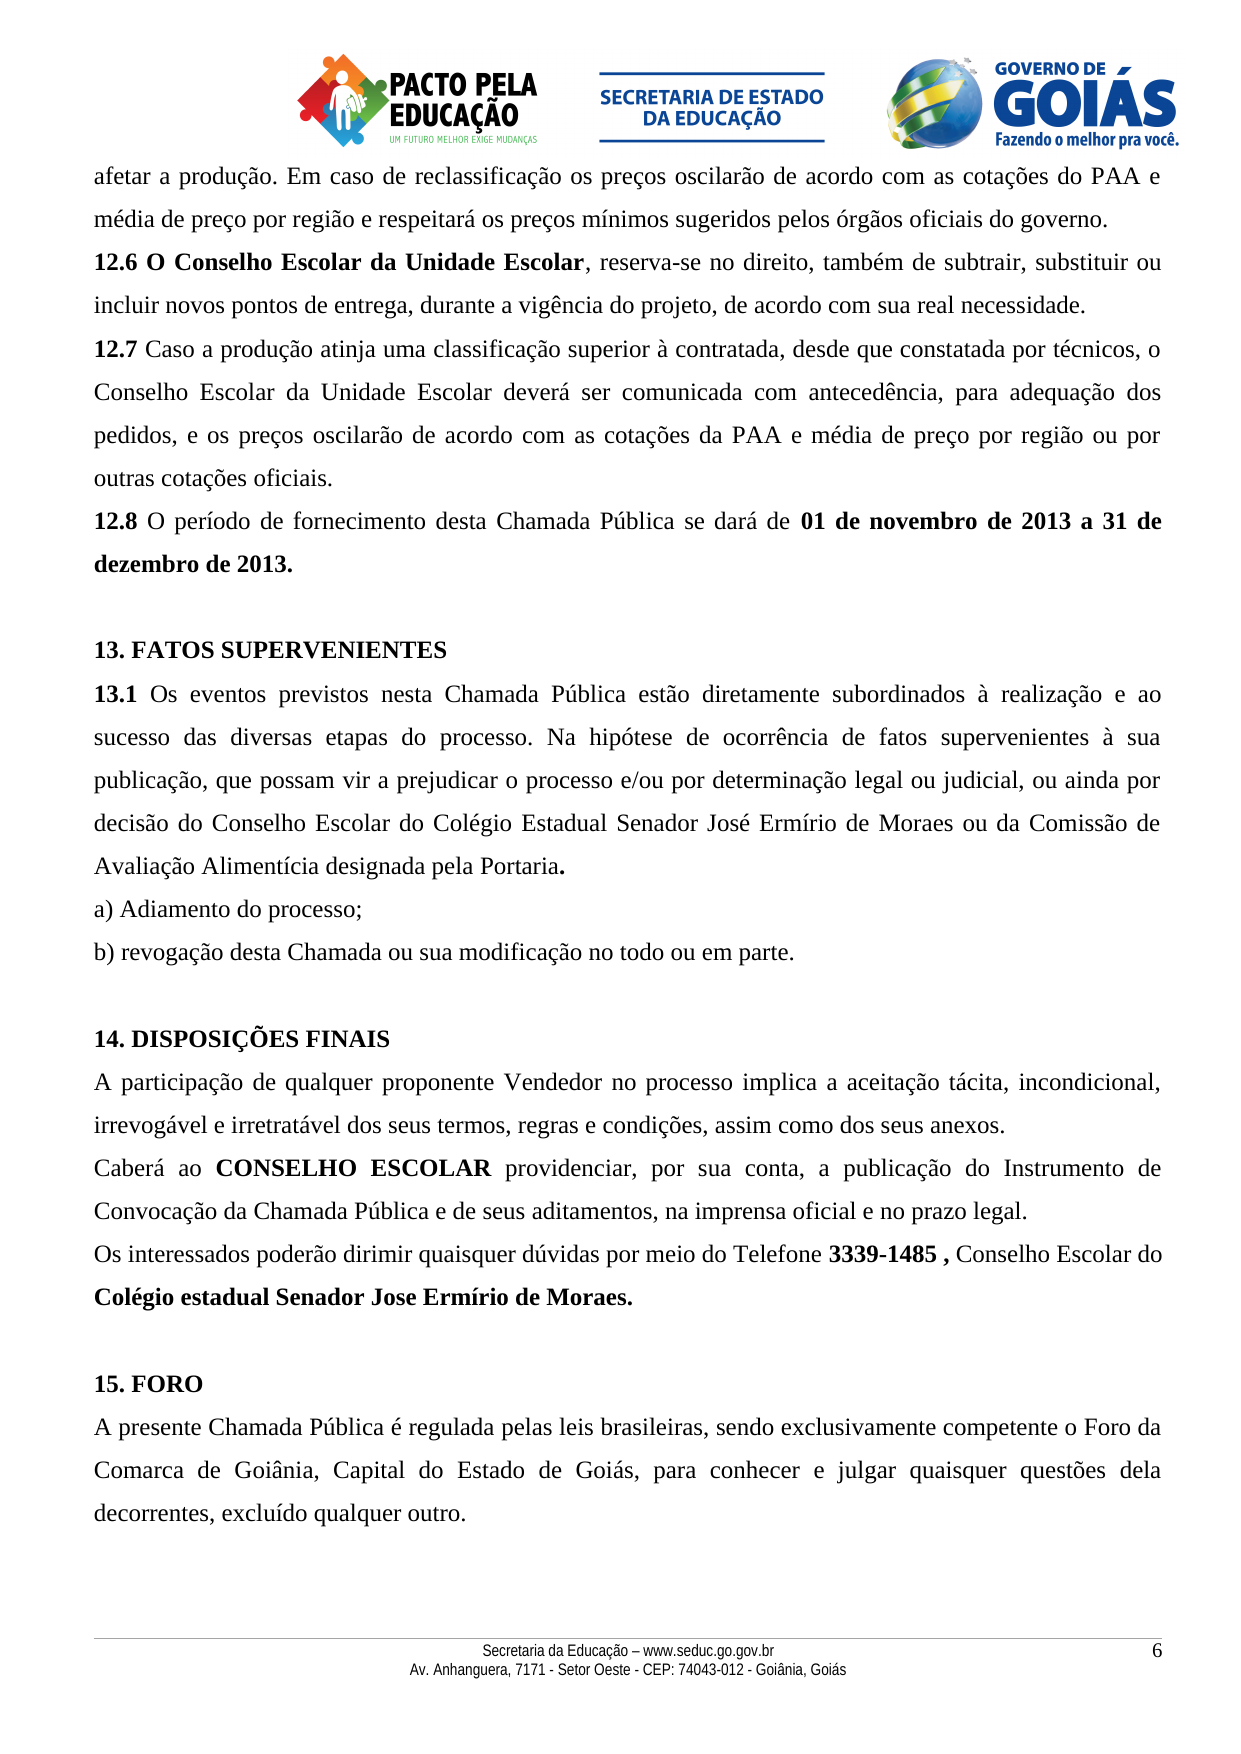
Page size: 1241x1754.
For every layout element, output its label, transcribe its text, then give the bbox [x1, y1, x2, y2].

text b) revogação desta Chamada ou sua modificação no todo ou em parte. [94, 937, 1162, 966]
text Os interessados poderão dirimir quaisquer dúvidas por meio do Telefone 3339-1485 , Conselho Escolar do Colégio estadual Senador Jose Ermírio de Moraes. [94, 1239, 1162, 1311]
text 14. DISPOSIÇÕES FINAIS [94, 1024, 1162, 1052]
text a) Adiamento do processo; [94, 894, 1162, 923]
text A presente Chamada Pública é regulada pelas leis brasileiras, sendo exclusivamente competente o Foro da Comarca de Goiânia, Capital do Estado de Goiás, para conhecer e julgar quaisquer questões dela decorrentes, excluído qualquer outro. [94, 1412, 1162, 1527]
text 13.1 Os eventos previstos nesta Chamada Pública estão diretamente subordinados à realização e ao sucesso das diversas etapas do processo. Na hipótese de ocorrência de fatos supervenientes à sua publicação, que possam vir a prejudicar o processo e/ou por determinação legal ou judicial, ou ainda por decisão do Conselho Escolar do Colégio Estadual Senador José Ermírio de Moraes ou da Comissão de Avaliação Alimentícia designada pela Portaria. [94, 679, 1162, 880]
text A participação de qualquer proponente Vendedor no processo implica a aceitação tácita, incondicional, irrevogável e irretratável dos seus termos, regras e condições, assim como dos seus anexos. [94, 1067, 1162, 1139]
text 12.6 O Conselho Escolar da Unidade Escolar, reserva-se no direito, também de subtrair, substituir ou incluir novos pontos de entrega, durante a vigência do projeto, de acordo com sua real necessidade. [94, 247, 1162, 319]
text 12.7 Caso a produção atinja uma classificação superior à contratada, desde que constatada por técnicos, o Conselho Escolar da Unidade Escolar deverá ser comunicada com antecedência, para adequação dos pedidos, e os preços oscilarão de acordo com as cotações da PAA e média de preço por região ou por outras cotações oficiais. [94, 334, 1162, 492]
text 15. FORO [94, 1369, 1162, 1397]
picture [288, 49, 1186, 158]
text 13. FATOS SUPERVENIENTES [94, 636, 1162, 664]
text 12.8 O período de fornecimento desta Chamada Pública se dará de 01 de novembro de 2013 a 31 de dezembro de 2013. [94, 506, 1162, 578]
text Caberá ao CONSELHO ESCOLAR providenciar, por sua conta, a publicação do Instrumento de Convocação da Chamada Pública e de seus aditamentos, na imprensa oficial e no prazo legal. [94, 1153, 1162, 1225]
